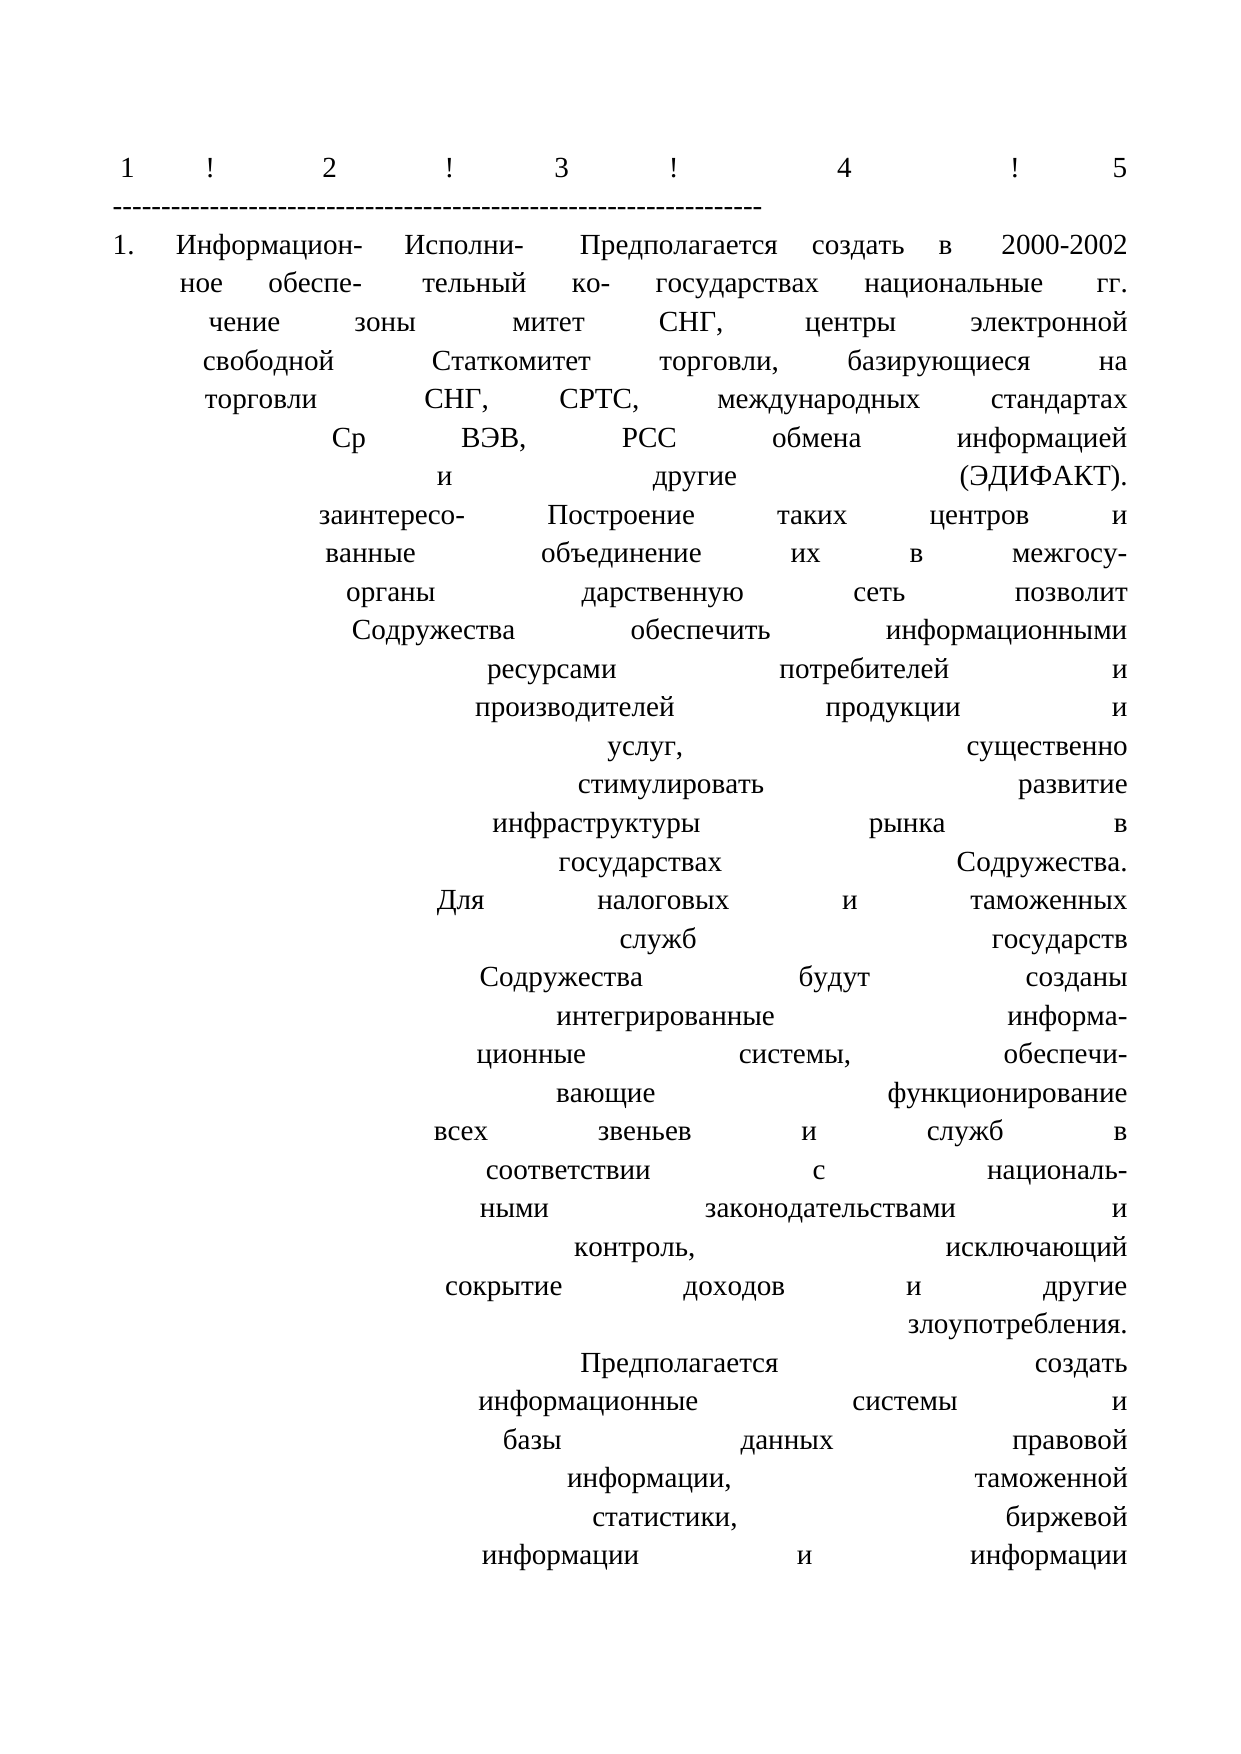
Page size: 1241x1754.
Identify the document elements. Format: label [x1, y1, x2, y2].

text [112, 150, 1128, 1571]
